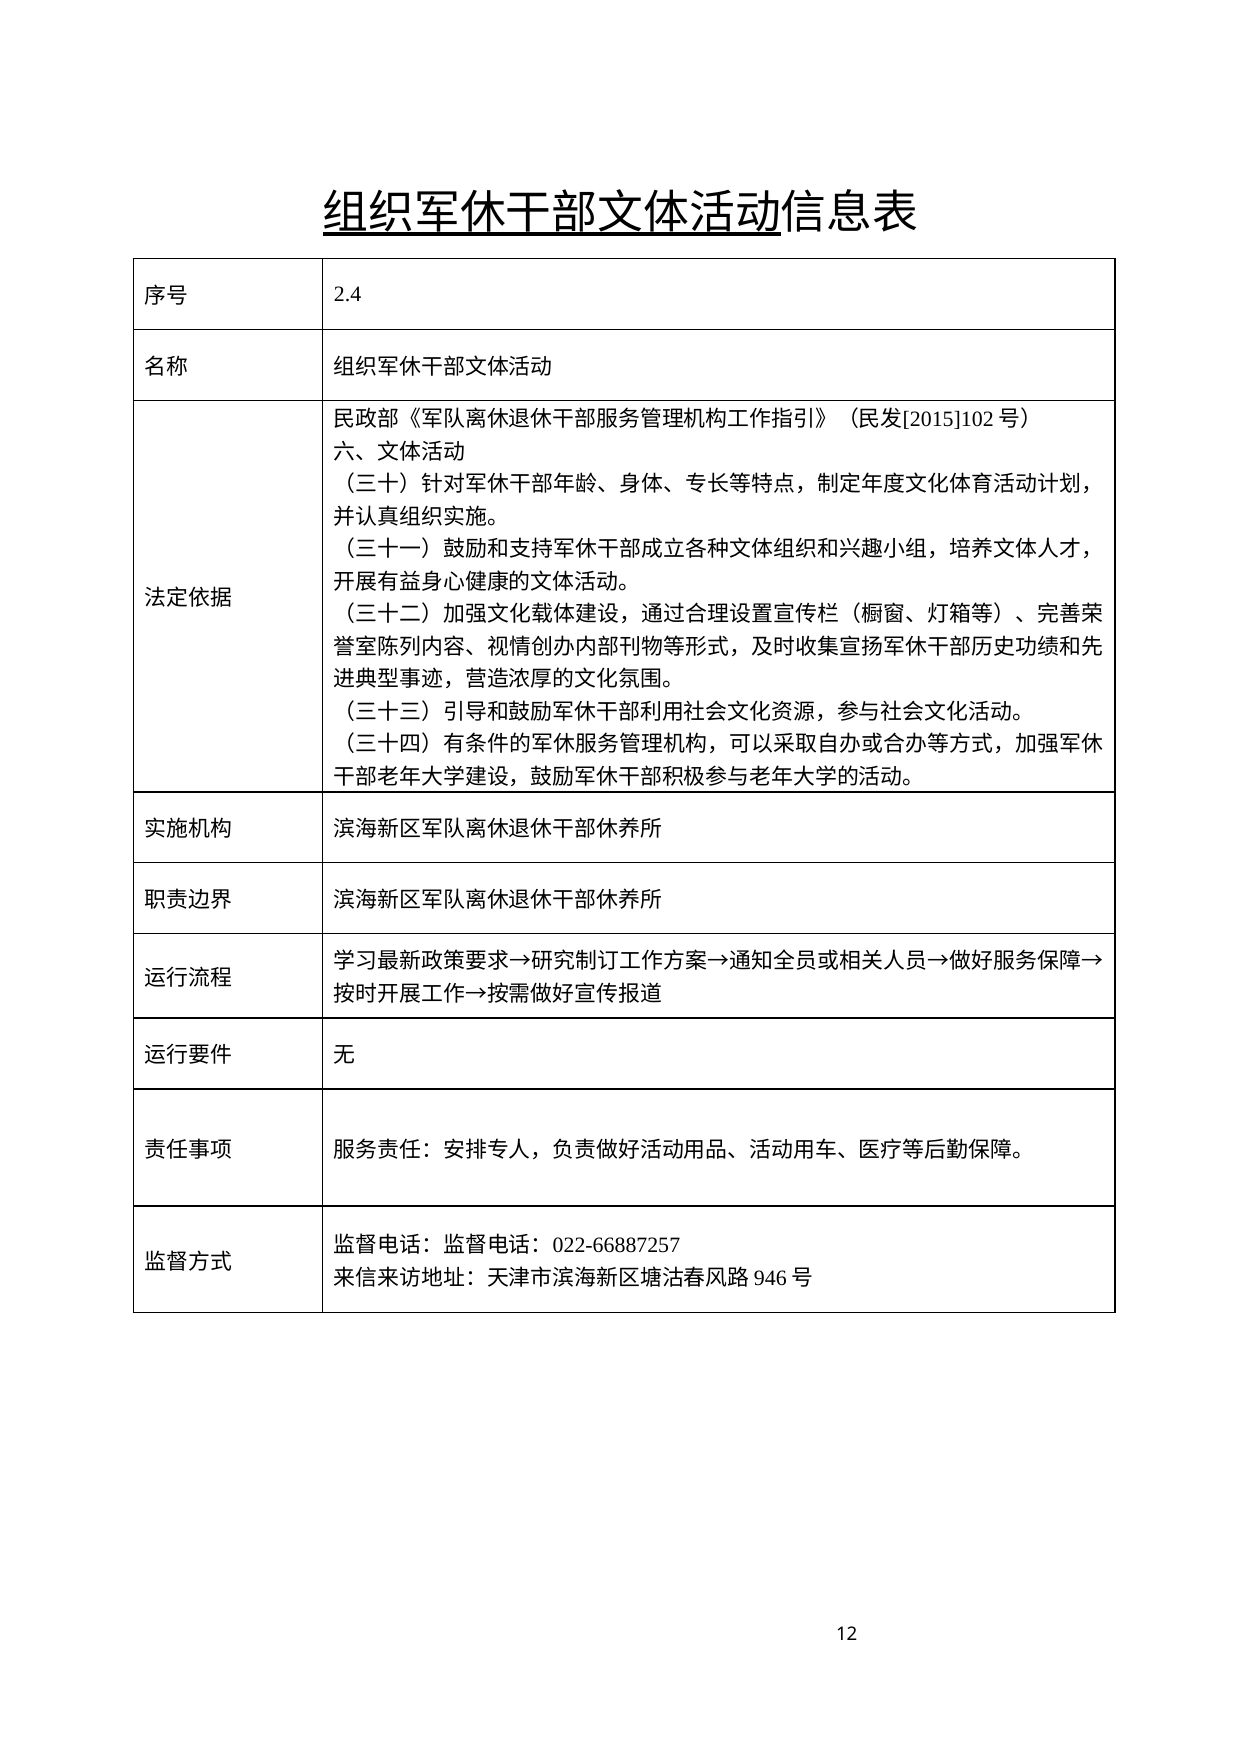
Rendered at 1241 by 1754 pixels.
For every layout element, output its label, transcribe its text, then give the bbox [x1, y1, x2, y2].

table_cell 名称 [134, 330, 322, 399]
table_cell 滨海新区军队离休退休干部休养所 [323, 793, 1114, 862]
table_header 序号 [134, 259, 322, 329]
table_cell 滨海新区军队离休退休干部休养所 [323, 863, 1114, 933]
table_cell 学习最新政策要求→研究制订工作方案→通知全员或相关人员→做好服务保障→按时开展工作→按需做好宣传报道 [323, 934, 1114, 1017]
table_cell 实施机构 [134, 793, 322, 862]
table_cell 责任事项 [134, 1090, 322, 1205]
table_header 2.4 [323, 259, 1114, 329]
table_cell 监督电话：监督电话：022-66887257 来信来访地址：天津市滨海新区塘沽春风路946号 [323, 1207, 1114, 1312]
subtitle 组织军休干部文体活动信息表 [187, 160, 1053, 258]
table_cell 无 [323, 1019, 1114, 1088]
table_cell 运行要件 [134, 1019, 322, 1088]
table_cell 服务责任：安排专人，负责做好活动用品、活动用车、医疗等后勤保障。 [323, 1090, 1114, 1205]
table_cell 组织军休干部文体活动 [323, 330, 1114, 399]
table_cell 运行流程 [134, 934, 322, 1017]
table_cell 职责边界 [134, 863, 322, 933]
table_cell 法定依据 [134, 401, 322, 791]
table_cell 民政部《军队离休退休干部服务管理机构工作指引》（民发[2015]102号） 六、文体活动 （三十）针对军休干部年龄、身体、专长等特点，制定年度文化体育活动计划，并认真组织实施。 （三十一）鼓励和支持军休干部成立各种文体组织和兴趣小组，培养文体人才，开展有益身心健康的文体活动。 （三十二）加强文化载体建设，通过合理设置宣传栏（橱窗、灯箱等）、完善荣誉室陈列内容、视情创办内部刊物等形式，及时收集宣扬军休干部历史功绩和先进典型事迹，营造浓厚的文化氛围。 （三十三）引导和鼓励军休干部利用社会文化资源，参与社会文化活动。 （三十四）有条件的军休服务管理机构，可以采取自办或合办等方式，加强军休干部老年大学建设，鼓励军休干部积极参与老年大学的活动。 [323, 401, 1114, 791]
table_cell 监督方式 [134, 1207, 322, 1312]
